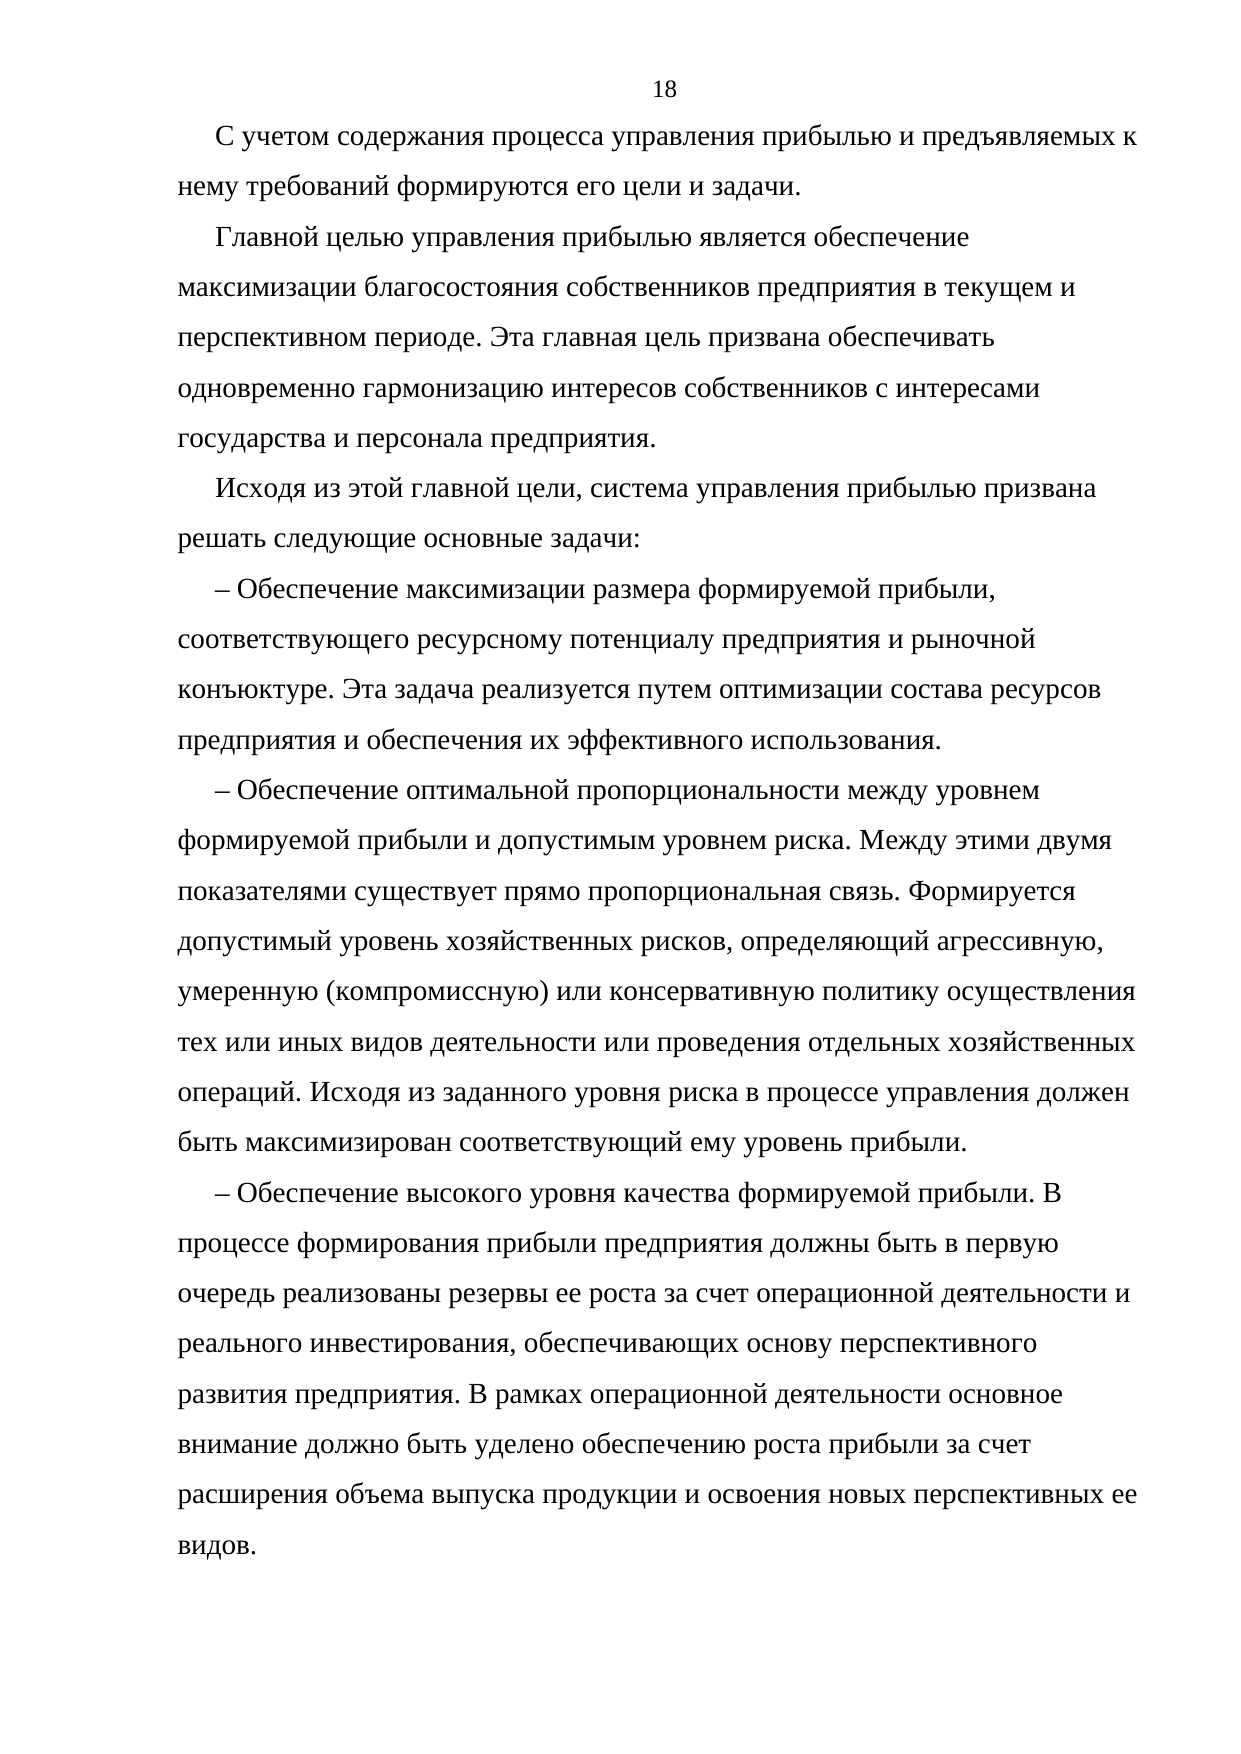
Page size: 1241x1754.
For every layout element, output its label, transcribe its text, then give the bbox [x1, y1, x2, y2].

text – Обеспечение высокого уровня качества формируемой прибыли. В процессе формирования прибыли предприятия должны быть в первую очередь реализованы резервы ее роста за счет операционной деятельности и реального инвестирования, обеспечивающих основу перспективного развития предприятия. В рамках операционной деятельности основное внимание должно быть уделено обеспечению роста прибыли за счет расширения объема выпуска продукции и освоения новых перспективных ее видов. [177, 1175, 1152, 1560]
text – Обеспечение оптимальной пропорциональности между уровнем формируемой прибыли и допустимым уровнем риска. Между этими двумя показателями существует прямо пропорциональная связь. Формируется допустимый уровень хозяйственных рисков, определяющий агрессивную, умеренную (компромиссную) или консервативную политику осуществления тех или иных видов деятельности или проведения отдельных хозяйственных операций. Исходя из заданного уровня риска в процессе управления должен быть максимизирован соответствующий ему уровень прибыли. [177, 772, 1152, 1158]
text – Обеспечение максимизации размера формируемой прибыли, соответствующего ресурсному потенциалу предприятия и рыночной конъюктуре. Эта задача реализуется путем оптимизации состава ресурсов предприятия и обеспечения их эффективного использования. [177, 571, 1152, 755]
text С учетом содержания процесса управления прибылью и предъявляемых к нему требований формируются его цели и задачи. [177, 118, 1152, 202]
text Исходя из этой главной цели, система управления прибылью призвана решать следующие основные задачи: [177, 470, 1152, 554]
text Главной целью управления прибылью является обеспечение максимизации благосостояния собственников предприятия в текущем и перспективном периоде. Эта главная цель призвана обеспечивать одновременно гармонизацию интересов собственников с интересами государства и персонала предприятия. [177, 219, 1152, 453]
